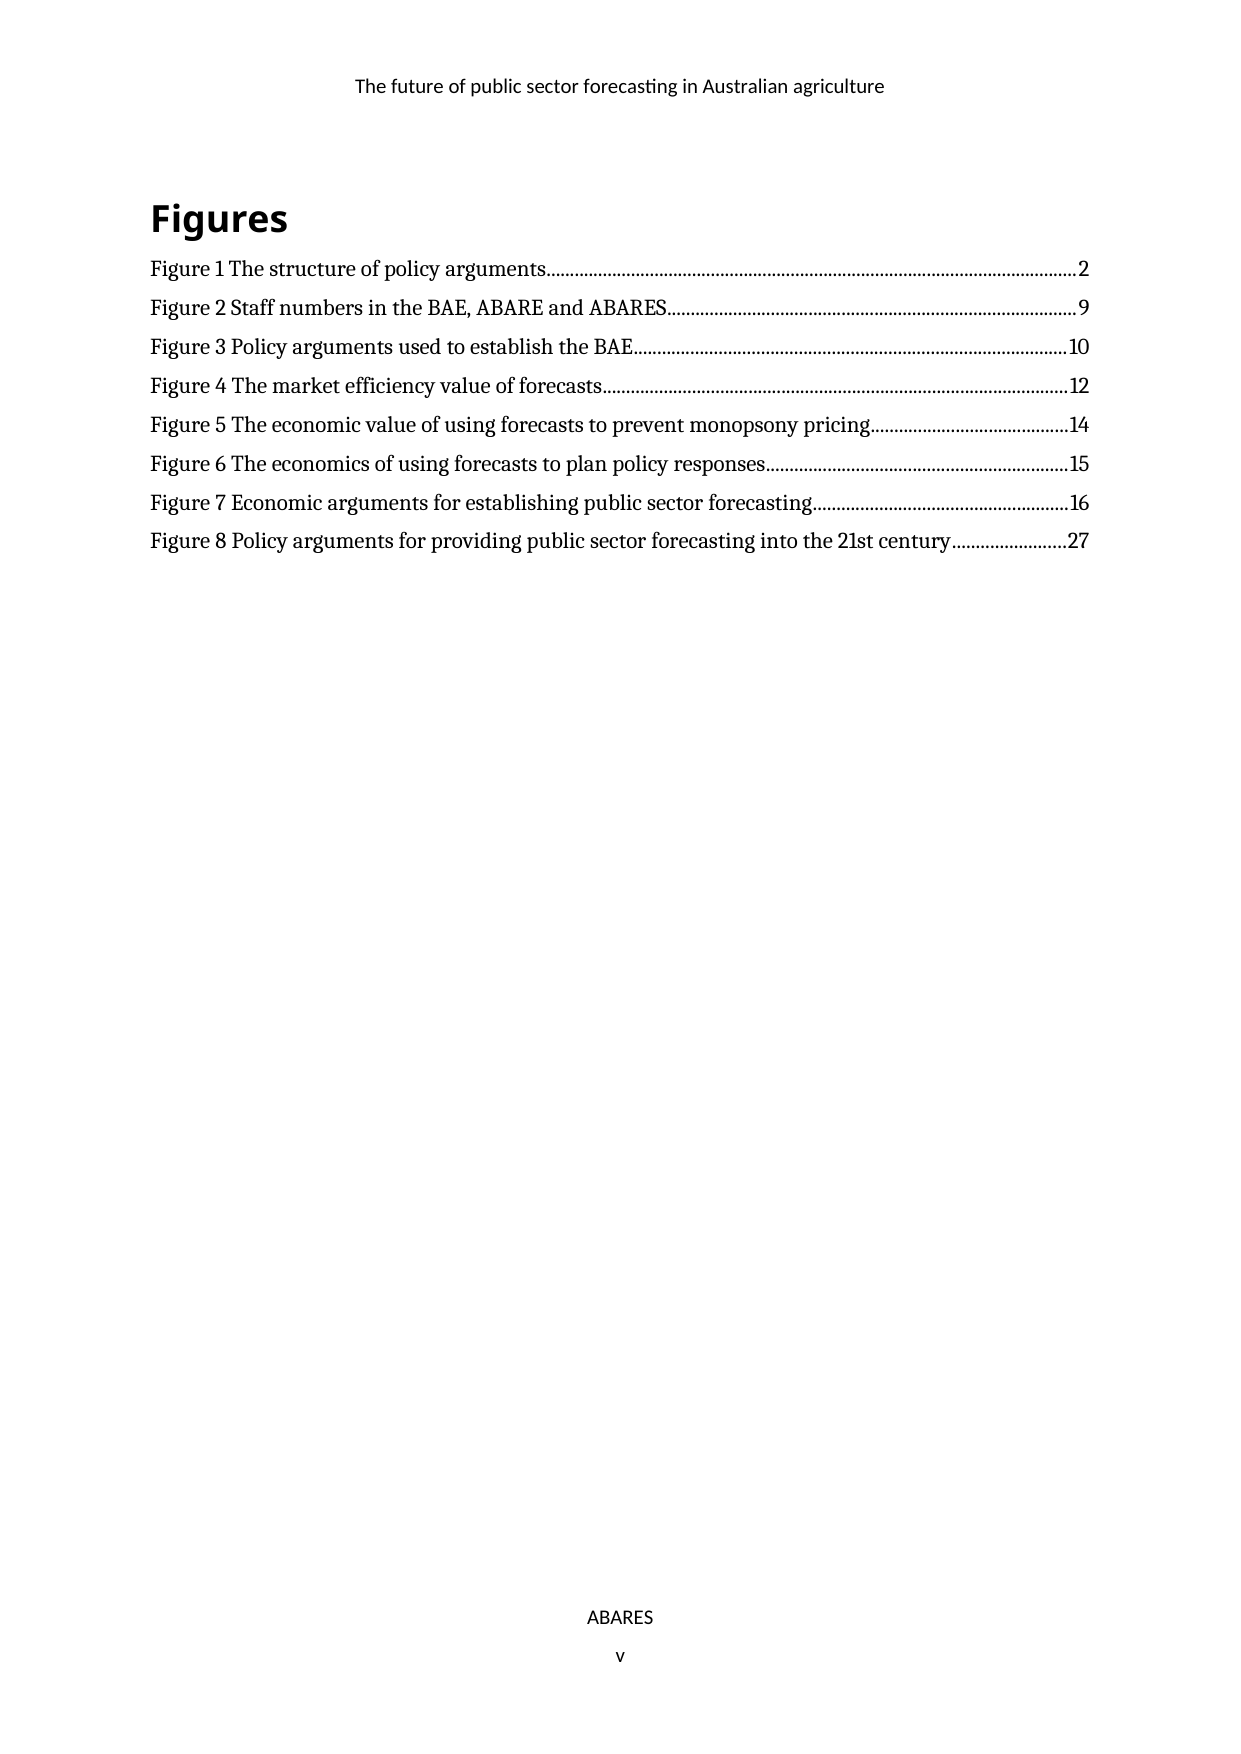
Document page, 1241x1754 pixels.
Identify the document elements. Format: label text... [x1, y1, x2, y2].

text Figure 7 Economic arguments for establishing public sector forecasting 16 [150, 489, 1090, 516]
text Figure 4 The market efficiency value of forecasts 12 [150, 373, 1090, 399]
text Figure 8 Policy arguments for providing public sector forecasting into the 21st century 27 [150, 528, 1090, 554]
text Figure 2 Staff numbers in the BAE, ABARE and ABARES 9 [150, 295, 1090, 321]
text Figure 6 The economics of using forecasts to plan policy responses 15 [150, 451, 1090, 477]
text Figure 1 The structure of policy arguments 2 [150, 256, 1090, 283]
subtitle Figures [150, 193, 1090, 244]
text Figure 3 Policy arguments used to establish the BAE 10 [150, 334, 1090, 360]
text Figure 5 The economic value of using forecasts to prevent monopsony pricing 14 [150, 412, 1090, 438]
